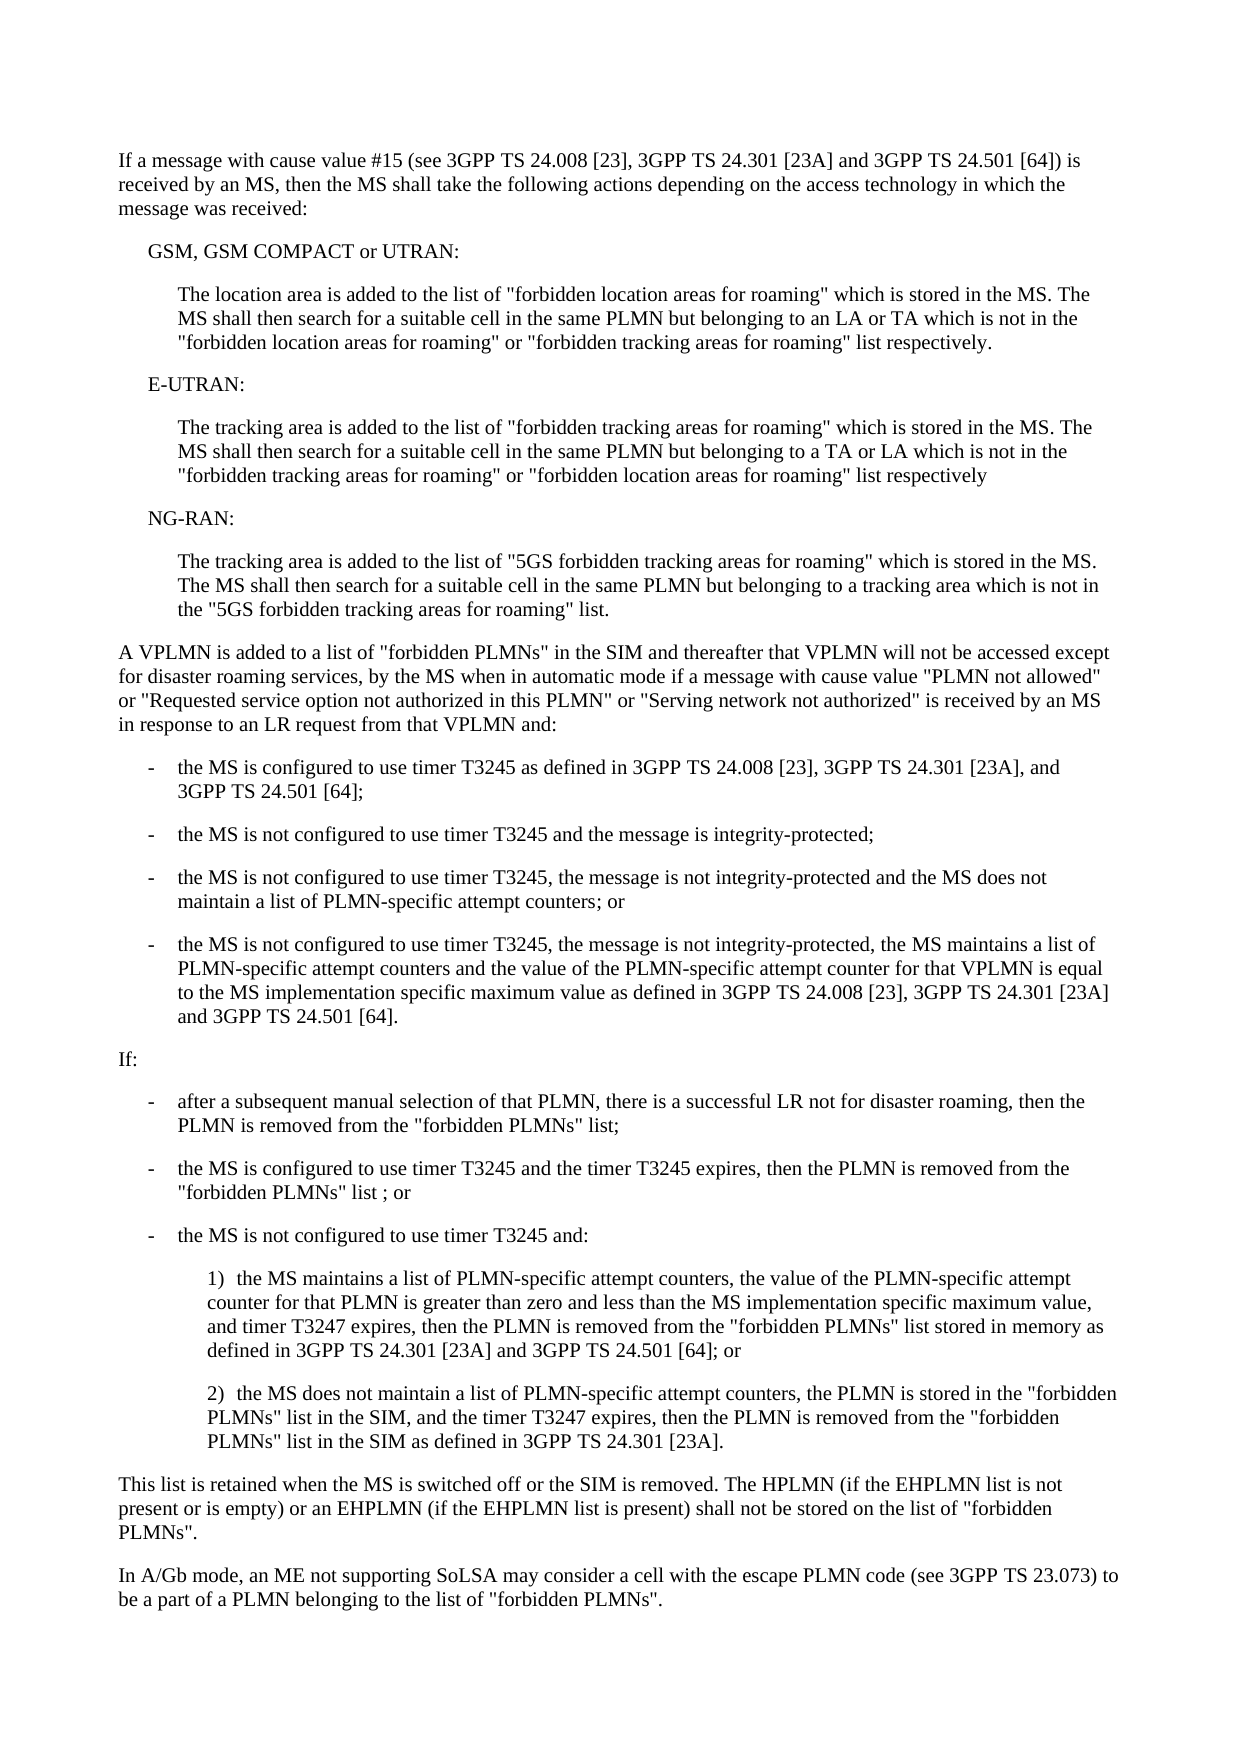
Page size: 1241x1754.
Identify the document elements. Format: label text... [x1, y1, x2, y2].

text A VPLMN is added to a list of "forbidden PLMNs" in the SIM and thereafter that VPLMN will not be accessed except for disaster roaming services, by the MS when in automatic mode if a message with cause value "PLMN not allowed" or "Requested service option not authorized in this PLMN" or "Serving network not authorized" is received by an MS in response to an LR request from that VPLMN and: [118, 640, 1122, 736]
text NG-RAN: [148, 506, 1122, 530]
text - the MS is not configured to use timer T3245 and the message is integrity-protected; [148, 822, 1122, 846]
text - the MS is configured to use timer T3245 and the timer T3245 expires, then the PLMN is removed from the "forbidden PLMNs" list ; or [148, 1156, 1122, 1204]
text 2) the MS does not maintain a list of PLMN-specific attempt counters, the PLMN is stored in the "forbidden PLMNs" list in the SIM, and the timer T3247 expires, then the PLMN is removed from the "forbidden PLMNs" list in the SIM as defined in 3GPP TS 24.301 [23A]. [207, 1381, 1122, 1453]
text E-UTRAN: [148, 372, 1122, 396]
text The tracking area is added to the list of "5GS forbidden tracking areas for roaming" which is stored in the MS. The MS shall then search for a suitable cell in the same PLMN but belonging to a tracking area which is not in the "5GS forbidden tracking areas for roaming" list. [148, 549, 1122, 621]
text - the MS is not configured to use timer T3245, the message is not integrity-protected and the MS does not maintain a list of PLMN-specific attempt counters; or [148, 864, 1122, 913]
text - the MS is not configured to use timer T3245, the message is not integrity-protected, the MS maintains a list of PLMN-specific attempt counters and the value of the PLMN-specific attempt counter for that VPLMN is equal to the MS implementation specific maximum value as defined in 3GPP TS 24.008 [23], 3GPP TS 24.301 [23A] and 3GPP TS 24.501 [64]. [148, 931, 1122, 1028]
text If a message with cause value #15 (see 3GPP TS 24.008 [23], 3GPP TS 24.301 [23A] and 3GPP TS 24.501 [64]) is received by an MS, then the MS shall take the following actions depending on the access technology in which the message was received: [118, 148, 1122, 220]
text This list is retained when the MS is switched off or the SIM is removed. The HPLMN (if the EHPLMN list is not present or is empty) or an EHPLMN (if the EHPLMN list is present) shall not be stored on the list of "forbidden PLMNs". [118, 1472, 1122, 1544]
text The tracking area is added to the list of "forbidden tracking areas for roaming" which is stored in the MS. The MS shall then search for a suitable cell in the same PLMN but belonging to a TA or LA which is not in the "forbidden tracking areas for roaming" or "forbidden location areas for roaming" list respectively [148, 415, 1122, 487]
text GSM, GSM COMPACT or UTRAN: [148, 239, 1122, 263]
text In A/Gb mode, an ME not supporting SoLSA may consider a cell with the escape PLMN code (see 3GPP TS 23.073) to be a part of a PLMN belonging to the list of "forbidden PLMNs". [118, 1563, 1122, 1611]
text If: [118, 1046, 1122, 1071]
text The location area is added to the list of "forbidden location areas for roaming" which is stored in the MS. The MS shall then search for a suitable cell in the same PLMN but belonging to an LA or TA which is not in the "forbidden location areas for roaming" or "forbidden tracking areas for roaming" list respectively. [148, 281, 1122, 354]
text - the MS is not configured to use timer T3245 and: [148, 1223, 1122, 1247]
text 1) the MS maintains a list of PLMN-specific attempt counters, the value of the PLMN-specific attempt counter for that PLMN is greater than zero and less than the MS implementation specific maximum value, and timer T3247 expires, then the PLMN is removed from the "forbidden PLMNs" list stored in memory as defined in 3GPP TS 24.301 [23A] and 3GPP TS 24.501 [64]; or [207, 1266, 1122, 1362]
text - the MS is configured to use timer T3245 as defined in 3GPP TS 24.008 [23], 3GPP TS 24.301 [23A], and 3GPP TS 24.501 [64]; [148, 755, 1122, 803]
text - after a subsequent manual selection of that PLMN, there is a successful LR not for disaster roaming, then the PLMN is removed from the "forbidden PLMNs" list; [148, 1089, 1122, 1137]
